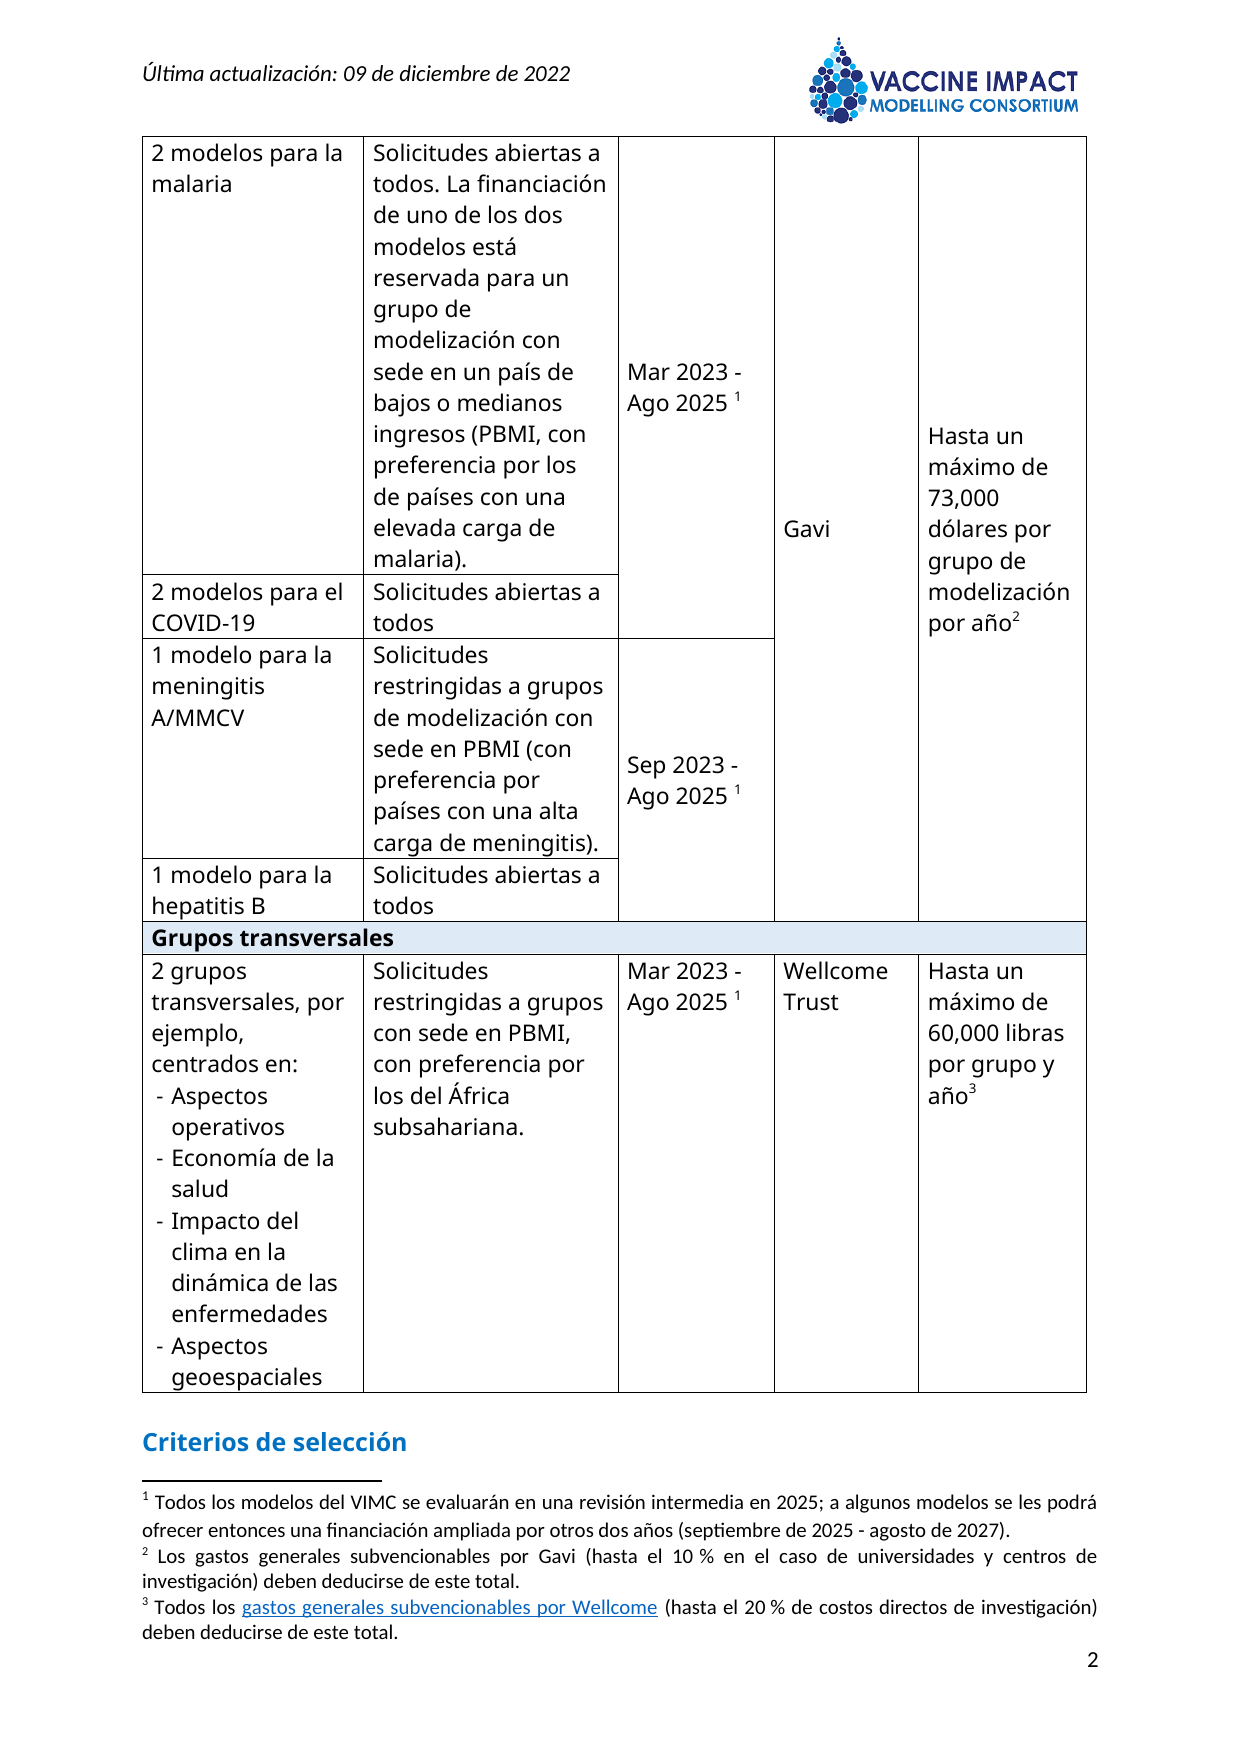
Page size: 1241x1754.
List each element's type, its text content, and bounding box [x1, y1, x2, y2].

table_cell Grupos transversales [143, 922, 1086, 953]
table_cell Mar 2023 - Ago 2025 [619, 137, 774, 638]
table_cell Solicitudes abiertas a todos. La financiación de uno de los dos modelos está reservada para un grupo de modelización con sede en un país de bajos o medianos ingresos (PBMI, con preferencia por los de países con una elevada carga de malaria). [364, 137, 618, 574]
table_cell 2 modelos para el COVID-19 [143, 575, 363, 638]
table_cell Mar 2023 - Ago 2025 1 [619, 955, 774, 1392]
table_cell Hasta un máximo de 60,000 libras por grupo y año [919, 955, 1086, 1392]
table_cell Solicitudes abiertas a todos [364, 575, 618, 638]
table_cell 1 modelo para la hepatitis B [143, 859, 363, 921]
table_cell 2 modelos para la malaria [143, 137, 363, 574]
text Criterios de selección [142, 1424, 1098, 1458]
table_cell Gavi [775, 137, 918, 921]
table_cell Wellcome Trust [775, 955, 918, 1392]
table_cell 2 grupos transversales, por ejemplo, centrados en: Aspectos operativos Economía de la salud Impacto del clima en la dinámica de las enfermedades Aspectos geoespaciales [143, 955, 363, 1392]
table_cell Solicitudes restringidas a grupos con sede en PBMI, con preferencia por los del África subsahariana. [364, 955, 618, 1392]
table_cell Hasta un máximo de 73,000 dólares por grupo de modelización por año [919, 137, 1086, 921]
table_cell Solicitudes abiertas a todos [364, 859, 618, 921]
picture [801, 35, 1097, 129]
table_cell Sep 2023 - Ago 2025 1 [619, 639, 774, 921]
table_cell Solicitudes restringidas a grupos de modelización con sede en PBMI (con preferencia por países con una alta carga de meningitis). [364, 639, 618, 858]
table_cell 1 modelo para la meningitis A/MMCV [143, 639, 363, 858]
